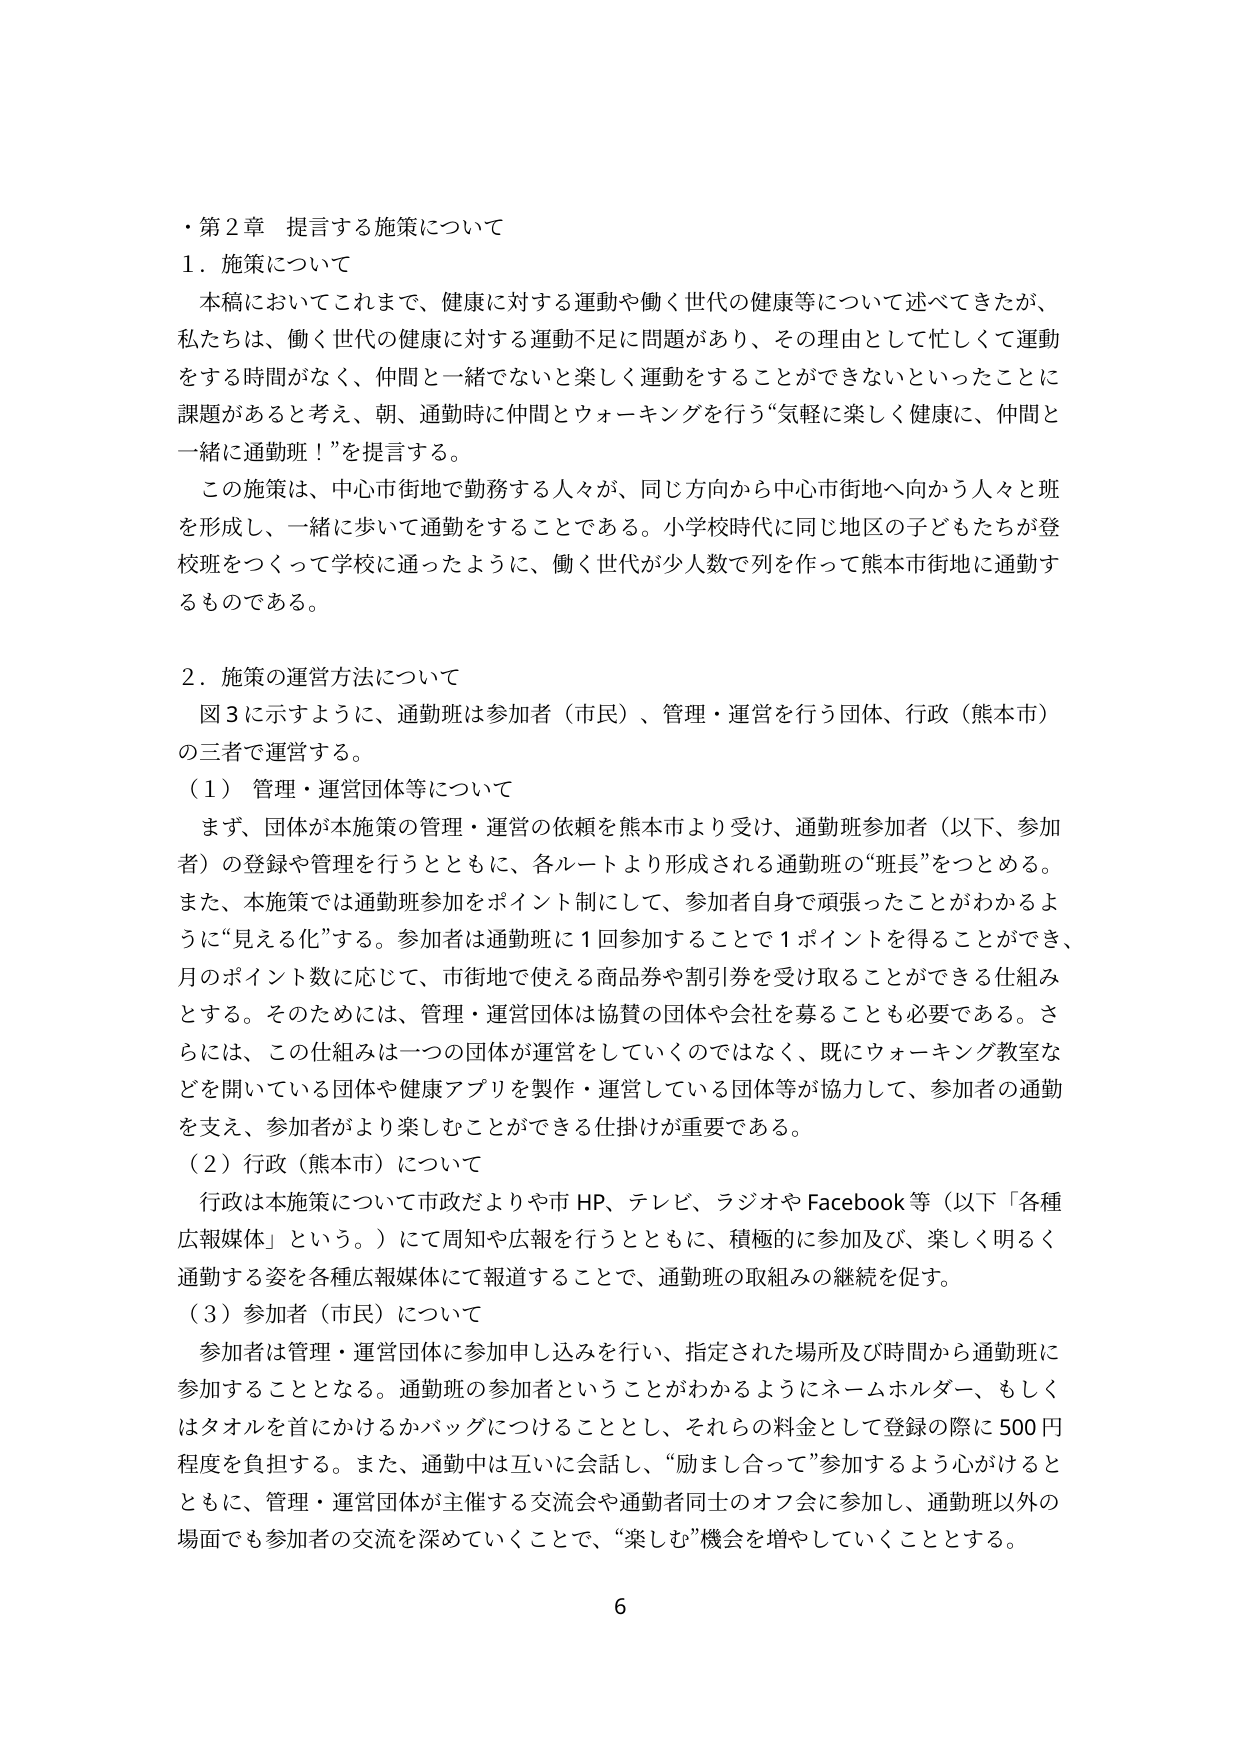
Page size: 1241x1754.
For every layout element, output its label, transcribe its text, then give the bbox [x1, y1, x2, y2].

list 参加者は管理・運営団体に参加申し込みを行い、指定された場所及び時間から通勤班に参加することとなる。通勤班の参加者ということがわかるようにネームホルダー、もしくはタオルを首にかけるかバッグにつけることとし、それらの料金として登録の際に500円程度を負担する。また、通勤中は互いに会話し、“励まし合って”参加するよう心がけるとともに、管理・運営団体が主催する交流会や通勤者同士のオフ会に参加し、通勤班以外の場面でも参加者の交流を深めていくことで、“楽しむ”機会を増やしていくこととする。 [177, 1332, 1063, 1557]
list まず、団体が本施策の管理・運営の依頼を熊本市より受け、通勤班参加者（以下、参加者）の登録や管理を行うとともに、各ルートより形成される通勤班の“班長”をつとめる。また、本施策では通勤班参加をポイント制にして、参加者自身で頑張ったことがわかるように“見える化”する。参加者は通勤班に1回参加することで1ポイントを得ることができ、月のポイント数に応じて、市街地で使える商品券や割引券を受け取ることができる仕組みとする。そのためには、管理・運営団体は協賛の団体や会社を募ることも必要である。さらには、この仕組みは一つの団体が運営をしていくのではなく、既にウォーキング教室などを開いている団体や健康アプリを製作・運営している団体等が協力して、参加者の通勤を支え、参加者がより楽しむことができる仕掛けが重要である。 [177, 807, 1063, 1144]
text ・第２章 提言する施策について [177, 207, 1063, 244]
list 管理・運営団体等について [177, 769, 1063, 807]
text （２）行政（熊本市）について [177, 1144, 1063, 1182]
text この施策は、中心市街地で勤務する人々が、同じ方向から中心市街地へ向かう人々と班を形成し、一緒に歩いて通勤をすることである。小学校時代に同じ地区の子どもたちが登校班をつくって学校に通ったように、働く世代が少人数で列を作って熊本市街地に通勤するものである。 [177, 469, 1063, 619]
text 図3に示すように、通勤班は参加者（市民）、管理・運営を行う団体、行政（熊本市）の三者で運営する。 [177, 694, 1063, 769]
text 行政は本施策について市政だよりや市HP、テレビ、ラジオやFacebook等（以下「各種広報媒体」という。）にて周知や広報を行うとともに、積極的に参加及び、楽しく明るく通勤する姿を各種広報媒体にて報道することで、通勤班の取組みの継続を促す。 [177, 1182, 1063, 1294]
text （３）参加者（市民）について [177, 1294, 1063, 1332]
text 本稿においてこれまで、健康に対する運動や働く世代の健康等について述べてきたが、私たちは、働く世代の健康に対する運動不足に問題があり、その理由として忙しくて運動をする時間がなく、仲間と一緒でないと楽しく運動をすることができないといったことに課題があると考え、朝、通勤時に仲間とウォーキングを行う“気軽に楽しく健康に、仲間と一緒に通勤班！”を提言する。 [177, 282, 1063, 469]
text ２．施策の運営方法について [177, 657, 1063, 694]
text １．施策について [177, 244, 1063, 282]
